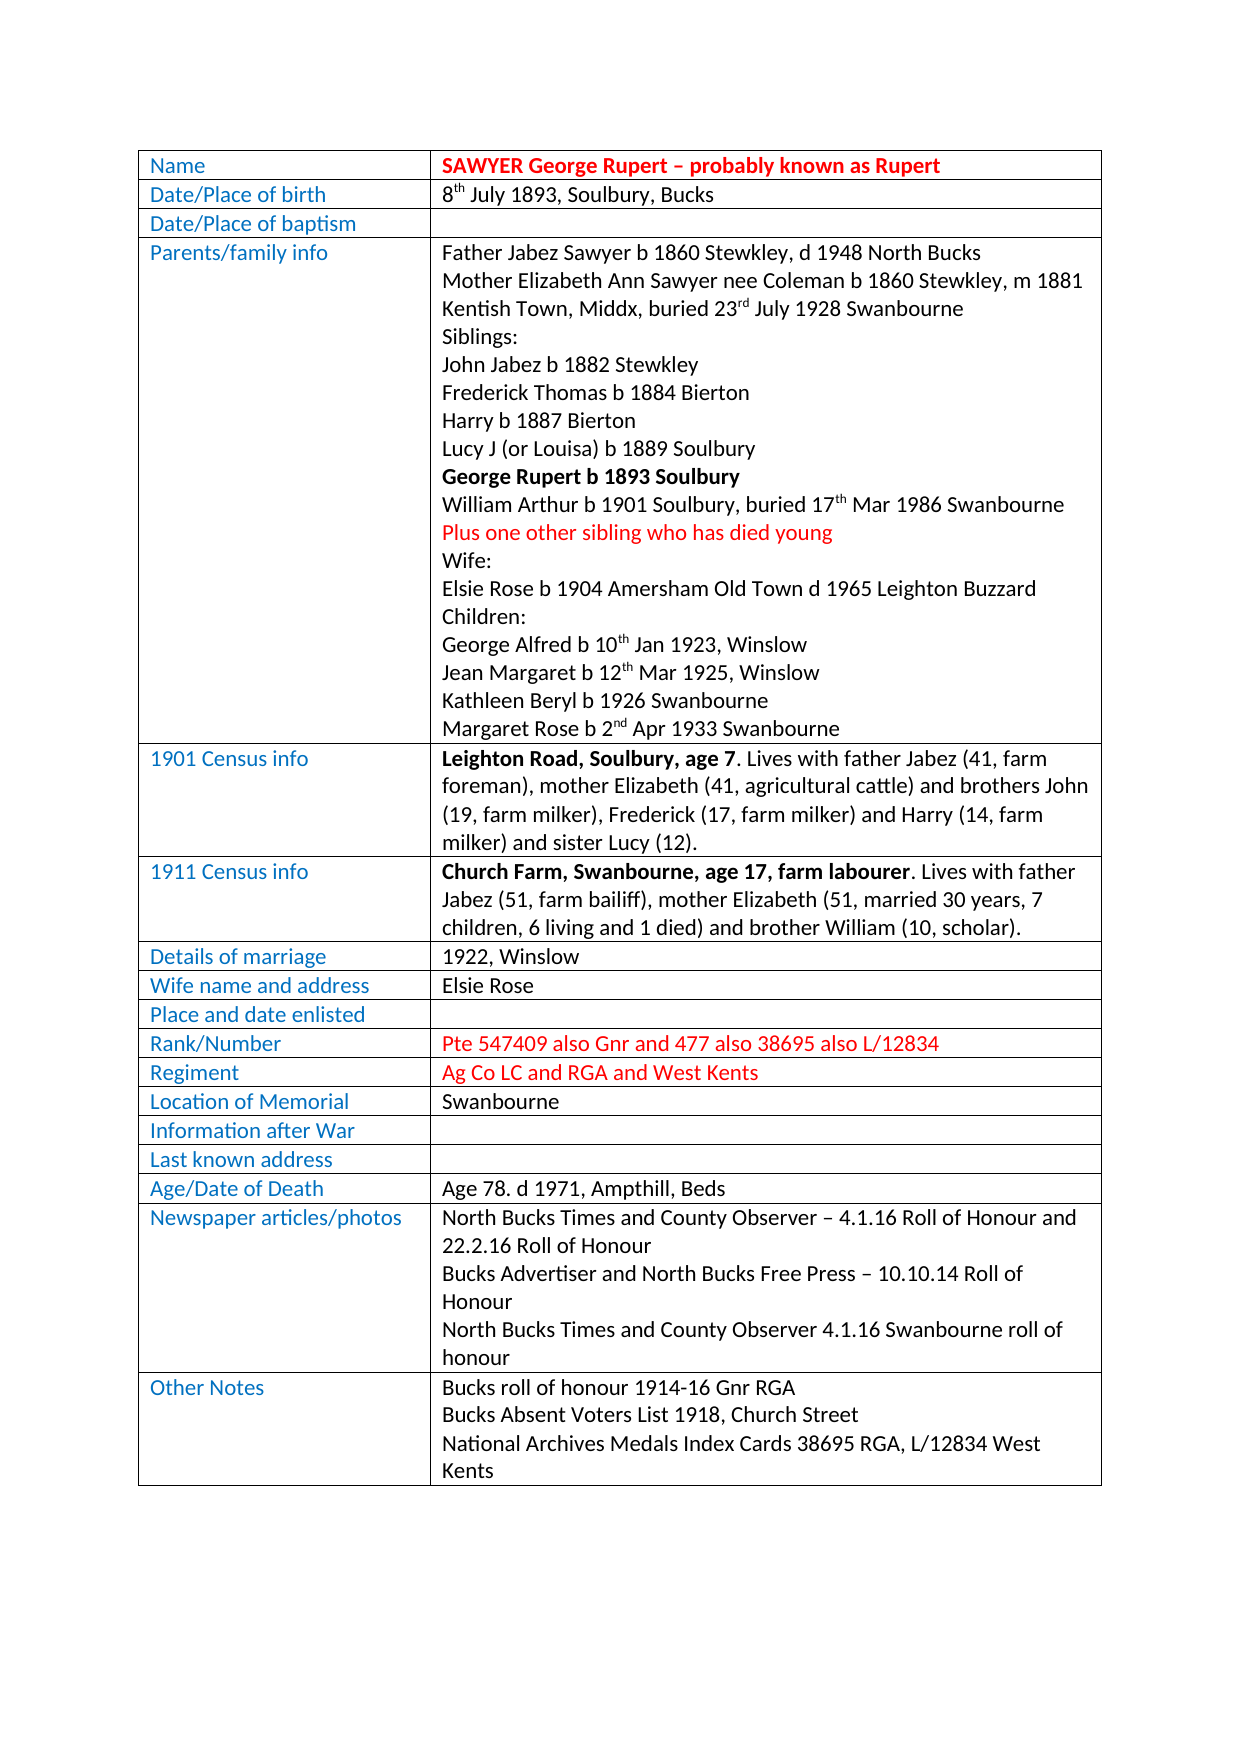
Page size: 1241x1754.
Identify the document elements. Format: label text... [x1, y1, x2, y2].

table_cell Date/Place of baptism [139, 209, 430, 237]
table_cell Location of Memorial [139, 1087, 430, 1115]
table_cell Date/Place of birth [139, 180, 430, 208]
table_cell Church Farm, Swanbourne, age 17, farm labourer. Lives with father Jabez (51, farm bailiff), mother Elizabeth (51, married 30 years, 7 children, 6 living and 1 died) and brother William (10, scholar). [431, 857, 1101, 941]
table_cell Other Notes [139, 1373, 430, 1485]
table_header Name [139, 151, 430, 179]
table_cell Wife name and address [139, 971, 430, 999]
table_cell Information after War [139, 1116, 430, 1144]
table_cell Father Jabez Sawyer b 1860 Stewkley, d 1948 North Bucks Mother Elizabeth Ann Sawyer nee Coleman b 1860 Stewkley, m 1881 Kentish Town, Middx, buried 23rd July 1928 Swanbourne Siblings: John Jabez b 1882 Stewkley Frederick Thomas b 1884 Bierton Harry b 1887 Bierton Lucy J (or Louisa) b 1889 Soulbury George Rupert b 1893 Soulbury William Arthur b 1901 Soulbury, buried 17th Mar 1986 Swanbourne Plus one other sibling who has died young Wife: Elsie Rose b 1904 Amersham Old Town d 1965 Leighton Buzzard Children: George Alfred b 10th Jan 1923, Winslow Jean Margaret b 12th Mar 1925, Winslow Kathleen Beryl b 1926 Swanbourne Margaret Rose b 2nd Apr 1933 Swanbourne [431, 238, 1101, 743]
table_cell Ag Co LC and RGA and West Kents [431, 1058, 1101, 1086]
table_cell 1911 Census info [139, 857, 430, 941]
table_cell Regiment [139, 1058, 430, 1086]
table_cell [431, 1000, 1101, 1028]
table_cell Leighton Road, Soulbury, age 7. Lives with father Jabez (41, farm foreman), mother Elizabeth (41, agricultural cattle) and brothers John (19, farm milker), Frederick (17, farm milker) and Harry (14, farm milker) and sister Lucy (12). [431, 744, 1101, 856]
table_header SAWYER George Rupert – probably known as Rupert [431, 151, 1101, 179]
table_cell [431, 209, 1101, 237]
table_cell 1901 Census info [139, 744, 430, 856]
table_cell 8th July 1893, Soulbury, Bucks [431, 180, 1101, 208]
table_cell 1922, Winslow [431, 942, 1101, 970]
table_cell North Bucks Times and County Observer – 4.1.16 Roll of Honour and 22.2.16 Roll of Honour Bucks Advertiser and North Bucks Free Press – 10.10.14 Roll of Honour North Bucks Times and County Observer 4.1.16 Swanbourne roll of honour [431, 1204, 1101, 1372]
table_cell Newspaper articles/photos [139, 1204, 430, 1372]
table_cell Age/Date of Death [139, 1174, 430, 1202]
table_cell [431, 1116, 1101, 1144]
table_cell Parents/family info [139, 238, 430, 743]
table_cell Rank/Number [139, 1029, 430, 1057]
table_cell Age 78. d 1971, Ampthill, Beds [431, 1174, 1101, 1202]
table_cell Pte 547409 also Gnr and 477 also 38695 also L/12834 [431, 1029, 1101, 1057]
table_cell Swanbourne [431, 1087, 1101, 1115]
table_cell Last known address [139, 1145, 430, 1173]
table_cell Elsie Rose [431, 971, 1101, 999]
table_cell Place and date enlisted [139, 1000, 430, 1028]
table_cell [431, 1145, 1101, 1173]
table_cell Details of marriage [139, 942, 430, 970]
table_cell Bucks roll of honour 1914-16 Gnr RGA Bucks Absent Voters List 1918, Church Street National Archives Medals Index Cards 38695 RGA, L/12834 West Kents [431, 1373, 1101, 1485]
